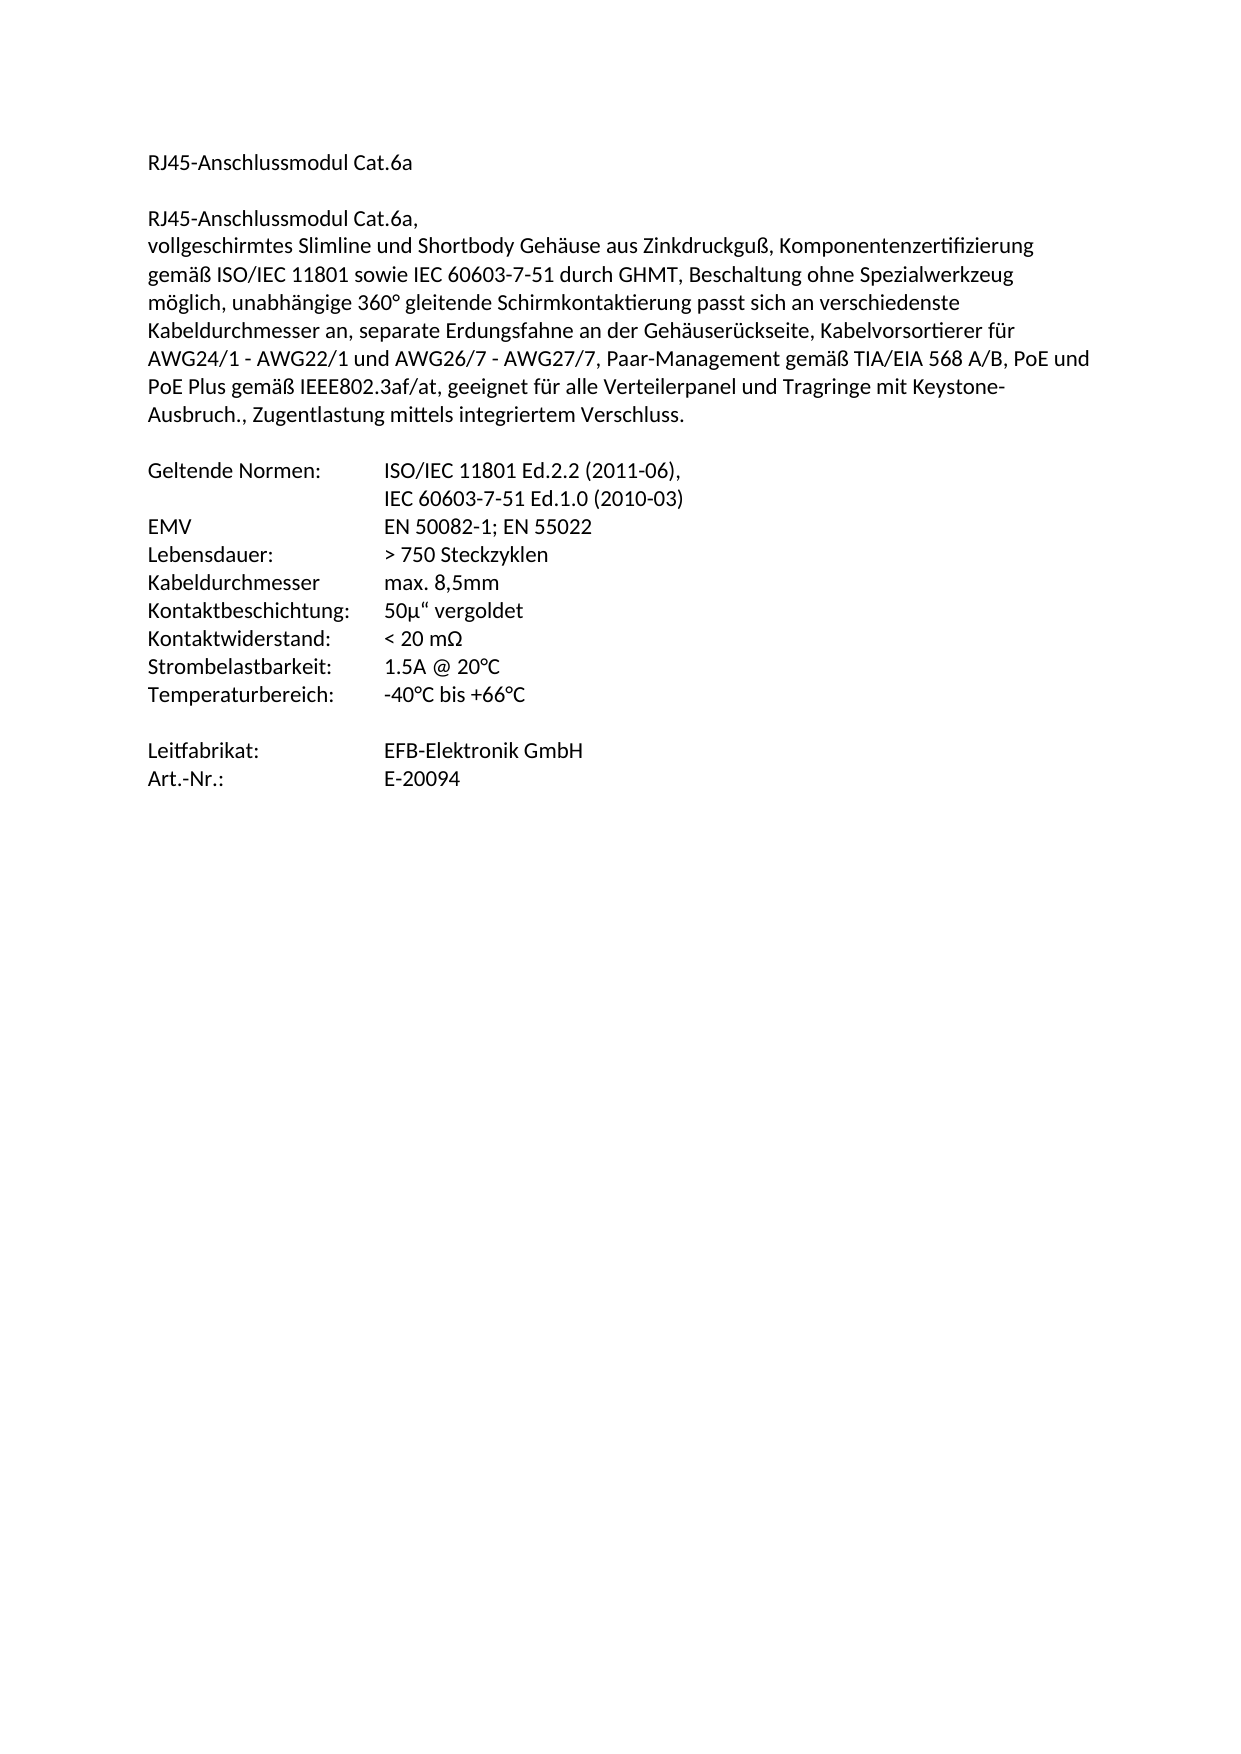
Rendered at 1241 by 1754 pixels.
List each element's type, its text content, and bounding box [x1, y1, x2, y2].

text Art.-Nr.: E-20094 [148, 764, 1093, 792]
text Lebensdauer: > 750 Steckzyklen [148, 540, 1093, 568]
text Kontaktwiderstand: < 20 mΩ [148, 624, 1093, 652]
text RJ45-Anschlussmodul Cat.6a [148, 148, 1093, 176]
text Kabeldurchmesser max. 8,5mm [148, 568, 1093, 596]
text Temperaturbereich: -40°C bis +66°C [148, 680, 1093, 708]
text Leitfabrikat: EFB-Elektronik GmbH [148, 736, 1093, 764]
text Kontaktbeschichtung: 50μ“ vergoldet [148, 596, 1093, 624]
text RJ45-Anschlussmodul Cat.6a, [148, 204, 1093, 232]
text Strombelastbarkeit: 1.5A @ 20°C [148, 652, 1093, 680]
text Geltende Normen: ISO/IEC 11801 Ed.2.2 (2011-06), IEC 60603-7-51 Ed.1.0 (2010-03) [148, 456, 1093, 512]
text EMV EN 50082-1; EN 55022 [148, 512, 1093, 540]
text vollgeschirmtes Slimline und Shortbody Gehäuse aus Zinkdruckguß, Komponentenzertifizierung gemäß ISO/IEC 11801 sowie IEC 60603-7-51 durch GHMT, Beschaltung ohne Spezialwerkzeug möglich, unabhängige 360° gleitende Schirmkontaktierung passt sich an verschiedenste Kabeldurchmesser an, separate Erdungsfahne an der Gehäuserückseite, Kabelvorsortierer für AWG24/1 - AWG22/1 und AWG26/7 - AWG27/7, Paar-Management gemäß TIA/EIA 568 A/B, PoE und PoE Plus gemäß IEEE802.3af/at, geeignet für alle Verteilerpanel und Tragringe mit Keystone-Ausbruch., Zugentlastung mittels integriertem Verschluss. [148, 232, 1093, 428]
